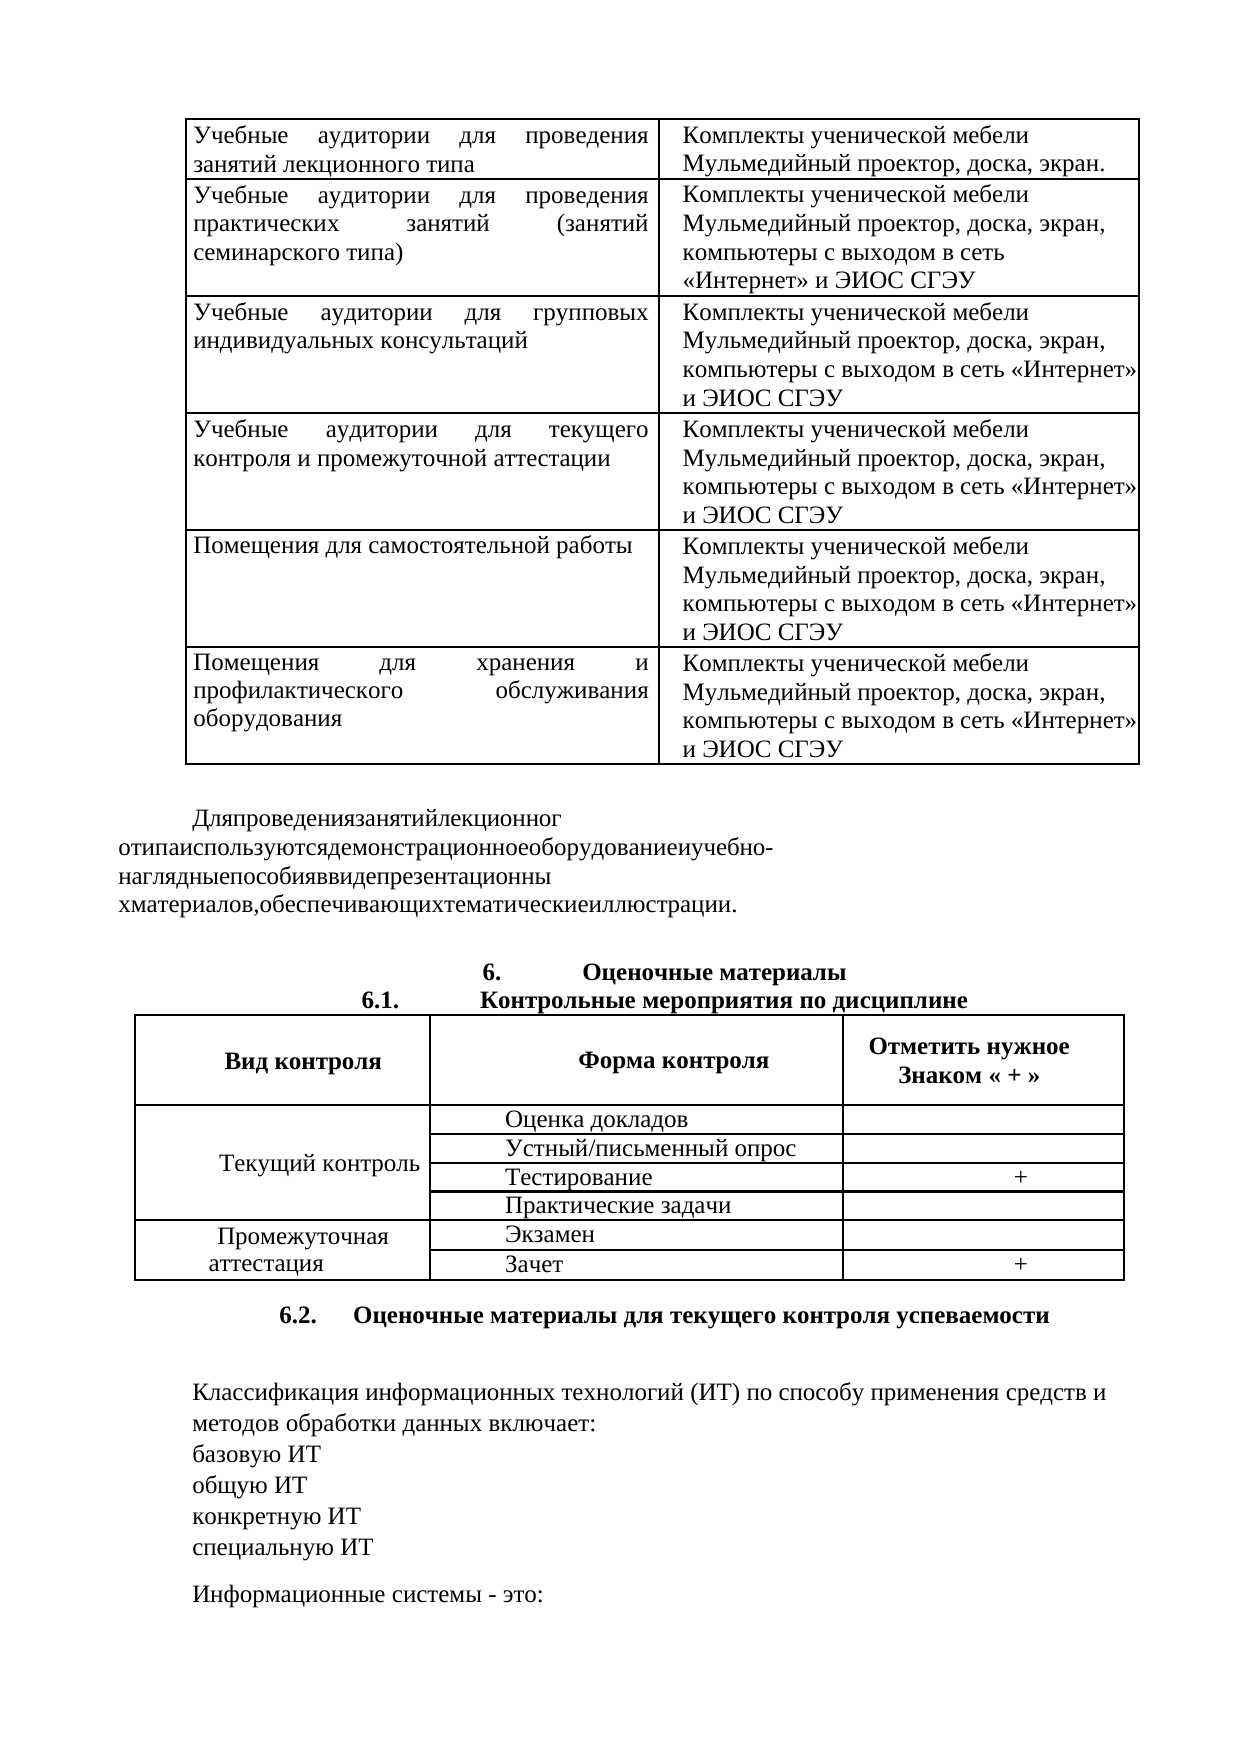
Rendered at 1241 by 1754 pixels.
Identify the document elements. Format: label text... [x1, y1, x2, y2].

table_cell [844, 1135, 1123, 1162]
table_cell Экзамен [431, 1221, 842, 1249]
table_cell Промежуточная аттестация [136, 1221, 429, 1278]
table_cell Комплекты ученической мебели Мульмедийный проектор, доска, экран, компьютеры с выходом в сеть «Интернет» и ЭИОС СГЭУ [660, 531, 1138, 646]
table_cell Учебные аудитории для проведения практических занятий (занятий семинарского типа) [187, 180, 658, 295]
table_cell Устный/письменный опрос [431, 1135, 842, 1162]
text Дляпроведениязанятийлекционноготипаиспользуютсядемонстрационноеоборудованиеиучебно-наглядныепособияввидепрезентационныхматериалов,обеспечивающихтематическиеиллюстрации. [118, 803, 1121, 918]
table_cell Комплекты ученической мебели Мульмедийный проектор, доска, экран, компьютеры с выходом в сеть «Интернет» и ЭИОС СГЭУ [660, 648, 1138, 763]
table_cell Помещения для самостоятельной работы [187, 531, 658, 646]
table_cell Комплекты ученической мебели Мульмедийный проектор, доска, экран, компьютеры с выходом в сеть «Интернет» и ЭИОС СГЭУ [660, 297, 1138, 412]
table_cell Текущий контроль [136, 1106, 429, 1219]
table_header Отметить нужное Знаком « + » [844, 1016, 1123, 1104]
table_header Форма контроля [431, 1016, 842, 1104]
text Информационные системы - это: [118, 1579, 1137, 1608]
text Классификация информационных технологий (ИТ) по способу применения средств и методов обработки данных включает: базовую ИТ общую ИТ конкретную ИТ специальную ИТ [192, 1377, 1137, 1561]
table_header Вид контроля [136, 1016, 429, 1104]
table_cell Комплекты ученической мебели Мульмедийный проектор, доска, экран, компьютеры с выходом в сеть «Интернет» и ЭИОС СГЭУ [660, 180, 1138, 295]
list Контрольные мероприятия по дисциплине [118, 985, 1137, 1014]
table_cell Учебные аудитории для текущего контроля и промежуточной аттестации [187, 414, 658, 529]
table_cell [844, 1221, 1123, 1249]
table_header Комплекты ученической мебели Мульмедийный проектор, доска, экран. [660, 120, 1138, 178]
table_cell + [844, 1251, 1123, 1278]
table_cell [844, 1193, 1123, 1219]
table_header Учебные аудитории для проведения занятий лекционного типа [187, 120, 658, 178]
table_cell Оценка докладов [431, 1106, 842, 1133]
table_cell [844, 1106, 1123, 1133]
table_cell + [844, 1164, 1123, 1190]
table_cell Тестирование [431, 1164, 842, 1190]
table_cell Зачет [431, 1251, 842, 1278]
list Оценочные материалы для текущего контроля успеваемости [118, 1300, 1137, 1329]
list Оценочные материалы [118, 957, 1137, 985]
table_cell Помещения для хранения и профилактического обслуживания оборудования [187, 648, 658, 763]
table_cell Комплекты ученической мебели Мульмедийный проектор, доска, экран, компьютеры с выходом в сеть «Интернет» и ЭИОС СГЭУ [660, 414, 1138, 529]
table_cell Практические задачи [431, 1193, 842, 1219]
table_cell Учебные аудитории для групповых индивидуальных консультаций [187, 297, 658, 412]
